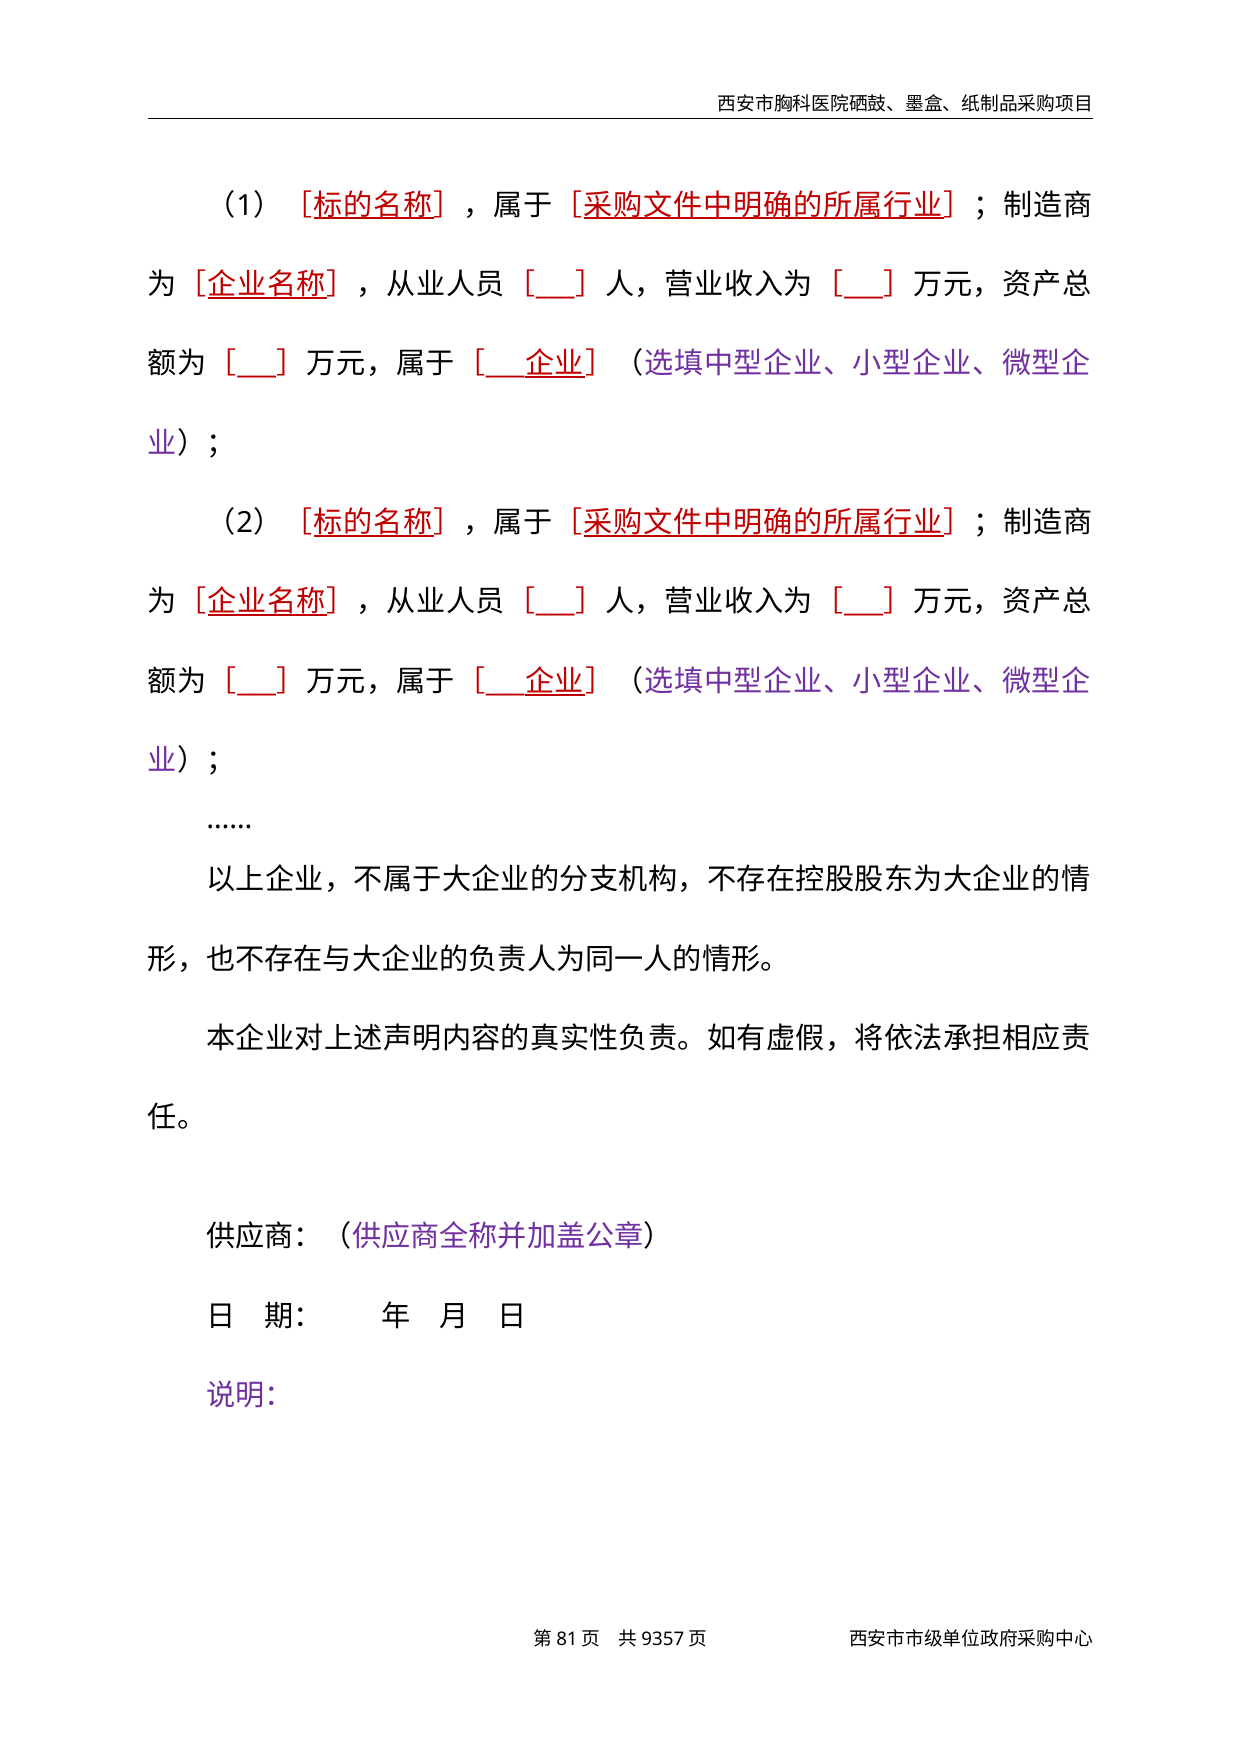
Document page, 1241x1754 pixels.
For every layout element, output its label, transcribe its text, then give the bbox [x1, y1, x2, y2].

text 说明： [148, 1353, 1093, 1433]
text 日 期： 年 月 日 [148, 1274, 1093, 1353]
text 供应商：（供应商全称并加盖公章） [148, 1194, 1093, 1274]
text （2）［标的名称］，属于［采购文件中明确的所属行业］；制造商为［企业名称］，从业人员［___］人，营业收入为［___］万元，资产总额为［___］万元，属于［___企业］（选填中型企业、小型企业、微型企业）； [148, 480, 1093, 798]
text 本企业对上述声明内容的真实性负责。如有虚假，将依法承担相应责任。 [148, 996, 1093, 1155]
text 以上企业，不属于大企业的分支机构，不存在控股股东为大企业的情形，也不存在与大企业的负责人为同一人的情形。 [148, 837, 1093, 996]
text （1）［标的名称］，属于［采购文件中明确的所属行业］；制造商为［企业名称］，从业人员［___］人，营业收入为［___］万元，资产总额为［___］万元，属于［___企业］（选填中型企业、小型企业、微型企业）； [148, 163, 1093, 480]
text …… [148, 798, 1093, 837]
